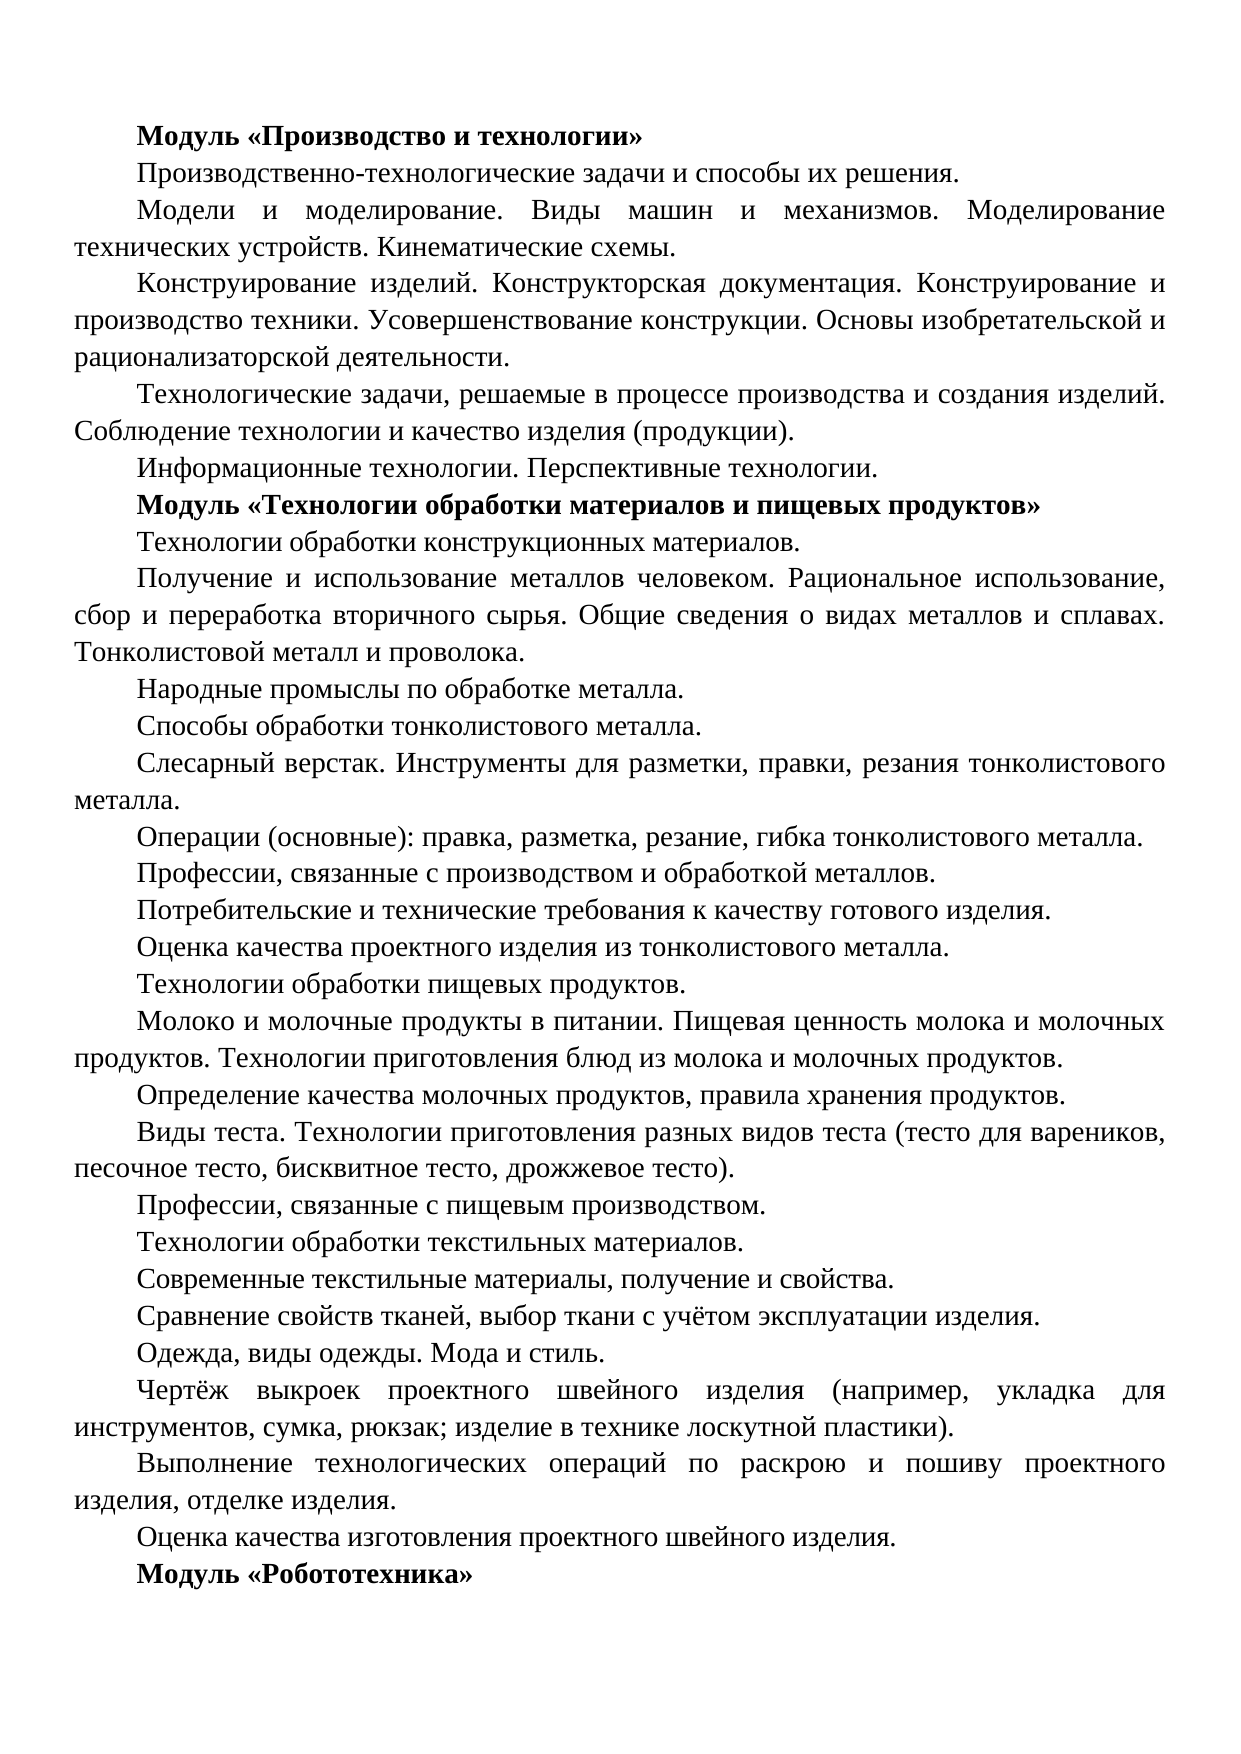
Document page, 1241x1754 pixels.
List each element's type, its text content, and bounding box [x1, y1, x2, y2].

text Производственно-технологические задачи и способы их решения. [74, 155, 1166, 188]
text Технологические задачи, решаемые в процессе производства и создания изделий. Соблюдение технологии и качество изделия (продукции). [74, 376, 1166, 447]
text Операции (основные): правка, разметка, резание, гибка тонколистового металла. [74, 819, 1166, 852]
text Модуль «Технологии обработки материалов и пищевых продуктов» [74, 487, 1166, 520]
text Технологии обработки текстильных материалов. [74, 1224, 1166, 1258]
text Модуль «Робототехника» [74, 1556, 1166, 1590]
text Конструирование изделий. Конструкторская документация. Конструирование и производство техники. Усовершенствование конструкции. Основы изобретательской и рационализаторской деятельности. [74, 266, 1166, 373]
text Способы обработки тонколистового металла. [74, 708, 1166, 742]
text Слесарный верстак. Инструменты для разметки, правки, резания тонколистового металла. [74, 745, 1166, 815]
text Сравнение свойств тканей, выбор ткани с учётом эксплуатации изделия. [74, 1298, 1166, 1332]
text Чертёж выкроек проектного швейного изделия (например, укладка для инструментов, сумка, рюкзак; изделие в технике лоскутной пластики). [74, 1372, 1166, 1442]
text Модуль «Производство и технологии» [74, 118, 1166, 152]
text Профессии, связанные с пищевым производством. [74, 1187, 1166, 1221]
text Одежда, виды одежды. Мода и стиль. [74, 1335, 1166, 1368]
text Молоко и молочные продукты в питании. Пищевая ценность молока и молочных продуктов. Технологии приготовления блюд из молока и молочных продуктов. [74, 1003, 1166, 1073]
text Технологии обработки конструкционных материалов. [74, 524, 1166, 557]
text Народные промыслы по обработке металла. [74, 671, 1166, 705]
text Профессии, связанные с производством и обработкой металлов. [74, 856, 1166, 889]
text Оценка качества изготовления проектного швейного изделия. [74, 1519, 1166, 1553]
text Современные текстильные материалы, получение и свойства. [74, 1261, 1166, 1295]
text Выполнение технологических операций по раскрою и пошиву проектного изделия, отделке изделия. [74, 1446, 1166, 1516]
text Определение качества молочных продуктов, правила хранения продуктов. [74, 1077, 1166, 1110]
text Оценка качества проектного изделия из тонколистового металла. [74, 929, 1166, 963]
text Потребительские и технические требования к качеству готового изделия. [74, 892, 1166, 926]
text Модели и моделирование. Виды машин и механизмов. Моделирование технических устройств. Кинематические схемы. [74, 192, 1166, 262]
text Информационные технологии. Перспективные технологии. [74, 450, 1166, 483]
text Виды теста. Технологии приготовления разных видов теста (тесто для вареников, песочное тесто, бисквитное тесто, дрожжевое тесто). [74, 1114, 1166, 1184]
text Получение и использование металлов человеком. Рациональное использование, сбор и переработка вторичного сырья. Общие сведения о видах металлов и сплавах. Тонколистовой металл и проволока. [74, 561, 1166, 668]
text Технологии обработки пищевых продуктов. [74, 966, 1166, 1000]
